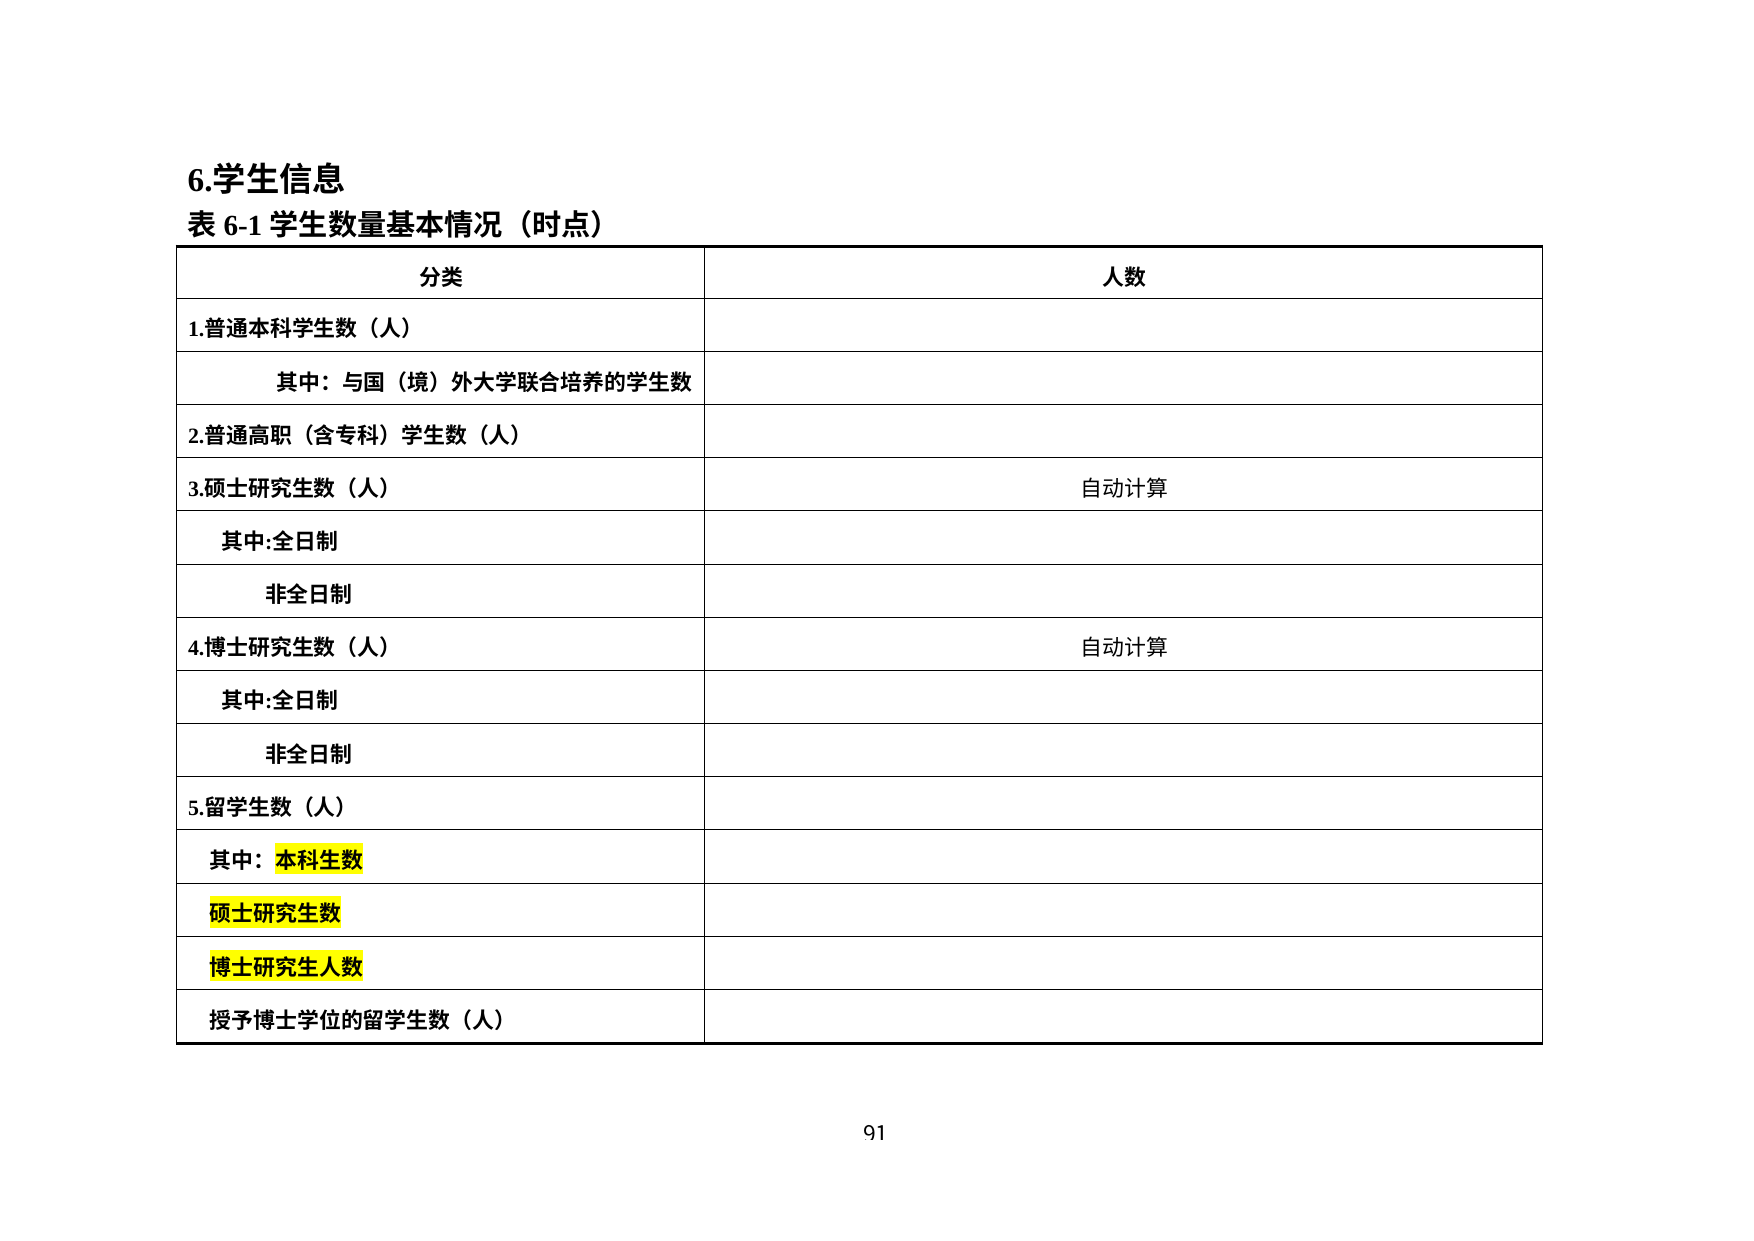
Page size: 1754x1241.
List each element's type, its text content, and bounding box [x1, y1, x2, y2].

subtitle 表 6-1 学生数量基本情况（时点） [187, 202, 1721, 244]
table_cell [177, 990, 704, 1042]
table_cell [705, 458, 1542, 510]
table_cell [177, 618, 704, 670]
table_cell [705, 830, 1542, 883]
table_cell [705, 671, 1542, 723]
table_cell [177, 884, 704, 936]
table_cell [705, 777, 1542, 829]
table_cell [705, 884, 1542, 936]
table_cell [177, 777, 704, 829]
subtitle 6.学生信息 [187, 153, 1721, 201]
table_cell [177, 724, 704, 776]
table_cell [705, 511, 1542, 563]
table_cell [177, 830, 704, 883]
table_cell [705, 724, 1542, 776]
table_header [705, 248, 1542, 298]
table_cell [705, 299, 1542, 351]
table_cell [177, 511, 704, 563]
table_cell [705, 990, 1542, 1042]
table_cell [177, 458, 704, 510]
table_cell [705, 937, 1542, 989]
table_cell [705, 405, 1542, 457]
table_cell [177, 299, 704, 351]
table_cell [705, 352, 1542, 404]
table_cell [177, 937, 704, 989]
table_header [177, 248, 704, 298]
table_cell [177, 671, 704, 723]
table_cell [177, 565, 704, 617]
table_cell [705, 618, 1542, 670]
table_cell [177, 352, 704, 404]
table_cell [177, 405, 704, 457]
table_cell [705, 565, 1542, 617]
